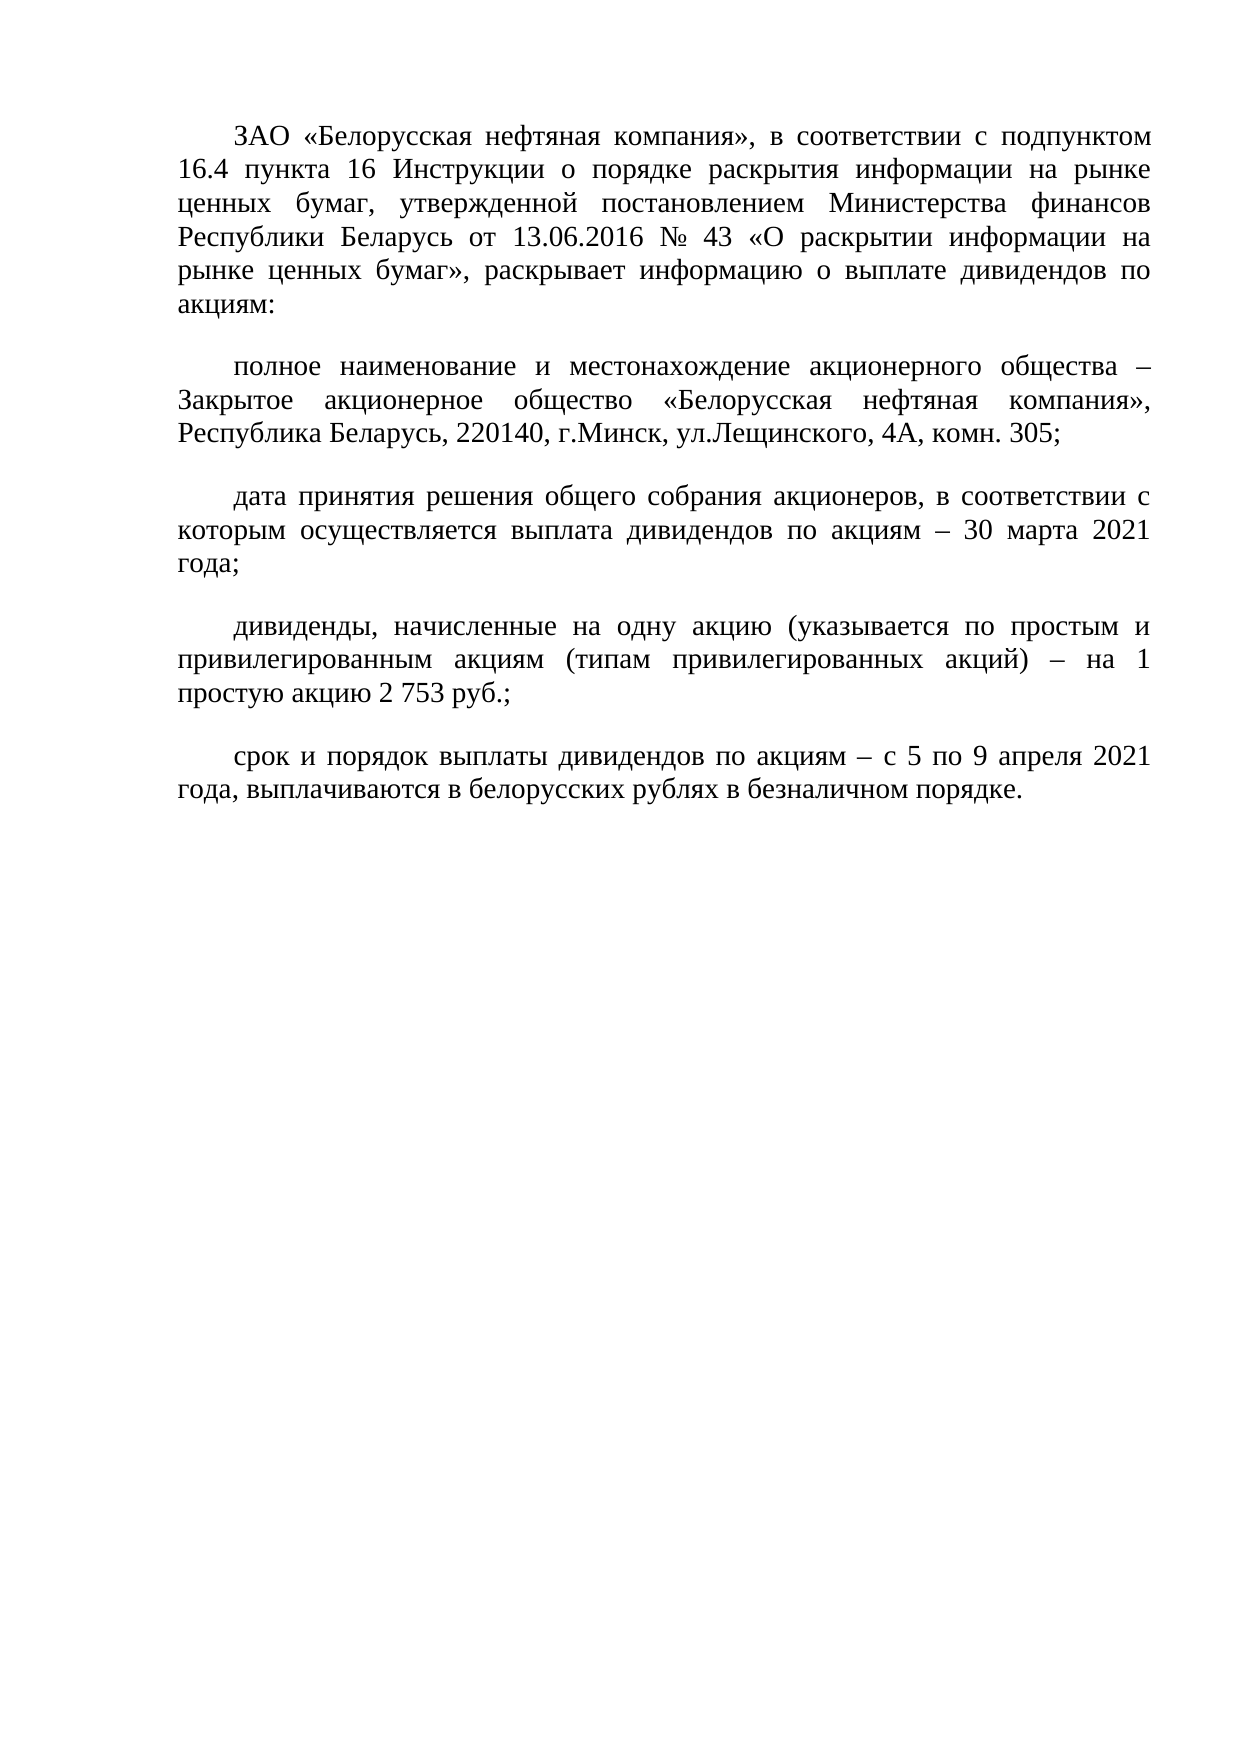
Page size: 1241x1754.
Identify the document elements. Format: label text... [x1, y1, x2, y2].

text ЗАО «Белорусская нефтяная компания», в соответствии с подпунктом 16.4 пункта 16 Инструкции о порядке раскрытия информации на рынке ценных бумаг, утвержденной постановлением Министерства финансов Республики Беларусь от 13.06.2016 № 43 «О раскрытии информации на рынке ценных бумаг», раскрывает информацию о выплате дивидендов по акциям: [177, 118, 1152, 319]
text полное наименование и местонахождение акционерного общества – Закрытое акционерное общество «Белорусская нефтяная компания», Республика Беларусь, 220140, г.Минск, ул.Лещинского, 4А, комн. 305; [177, 348, 1152, 449]
text дивиденды, начисленные на одну акцию (указывается по простым и привилегированным акциям (типам привилегированных акций) – на 1 простую акцию 2 753 руб.; [177, 608, 1152, 709]
text срок и порядок выплаты дивидендов по акциям – c 5 по 9 апреля 2021 года, выплачиваются в белорусских рублях в безналичном порядке. [177, 738, 1152, 805]
text дата принятия решения общего собрания акционеров, в соответствии с которым осуществляется выплата дивидендов по акциям – 30 марта 2021 года; [177, 478, 1152, 579]
